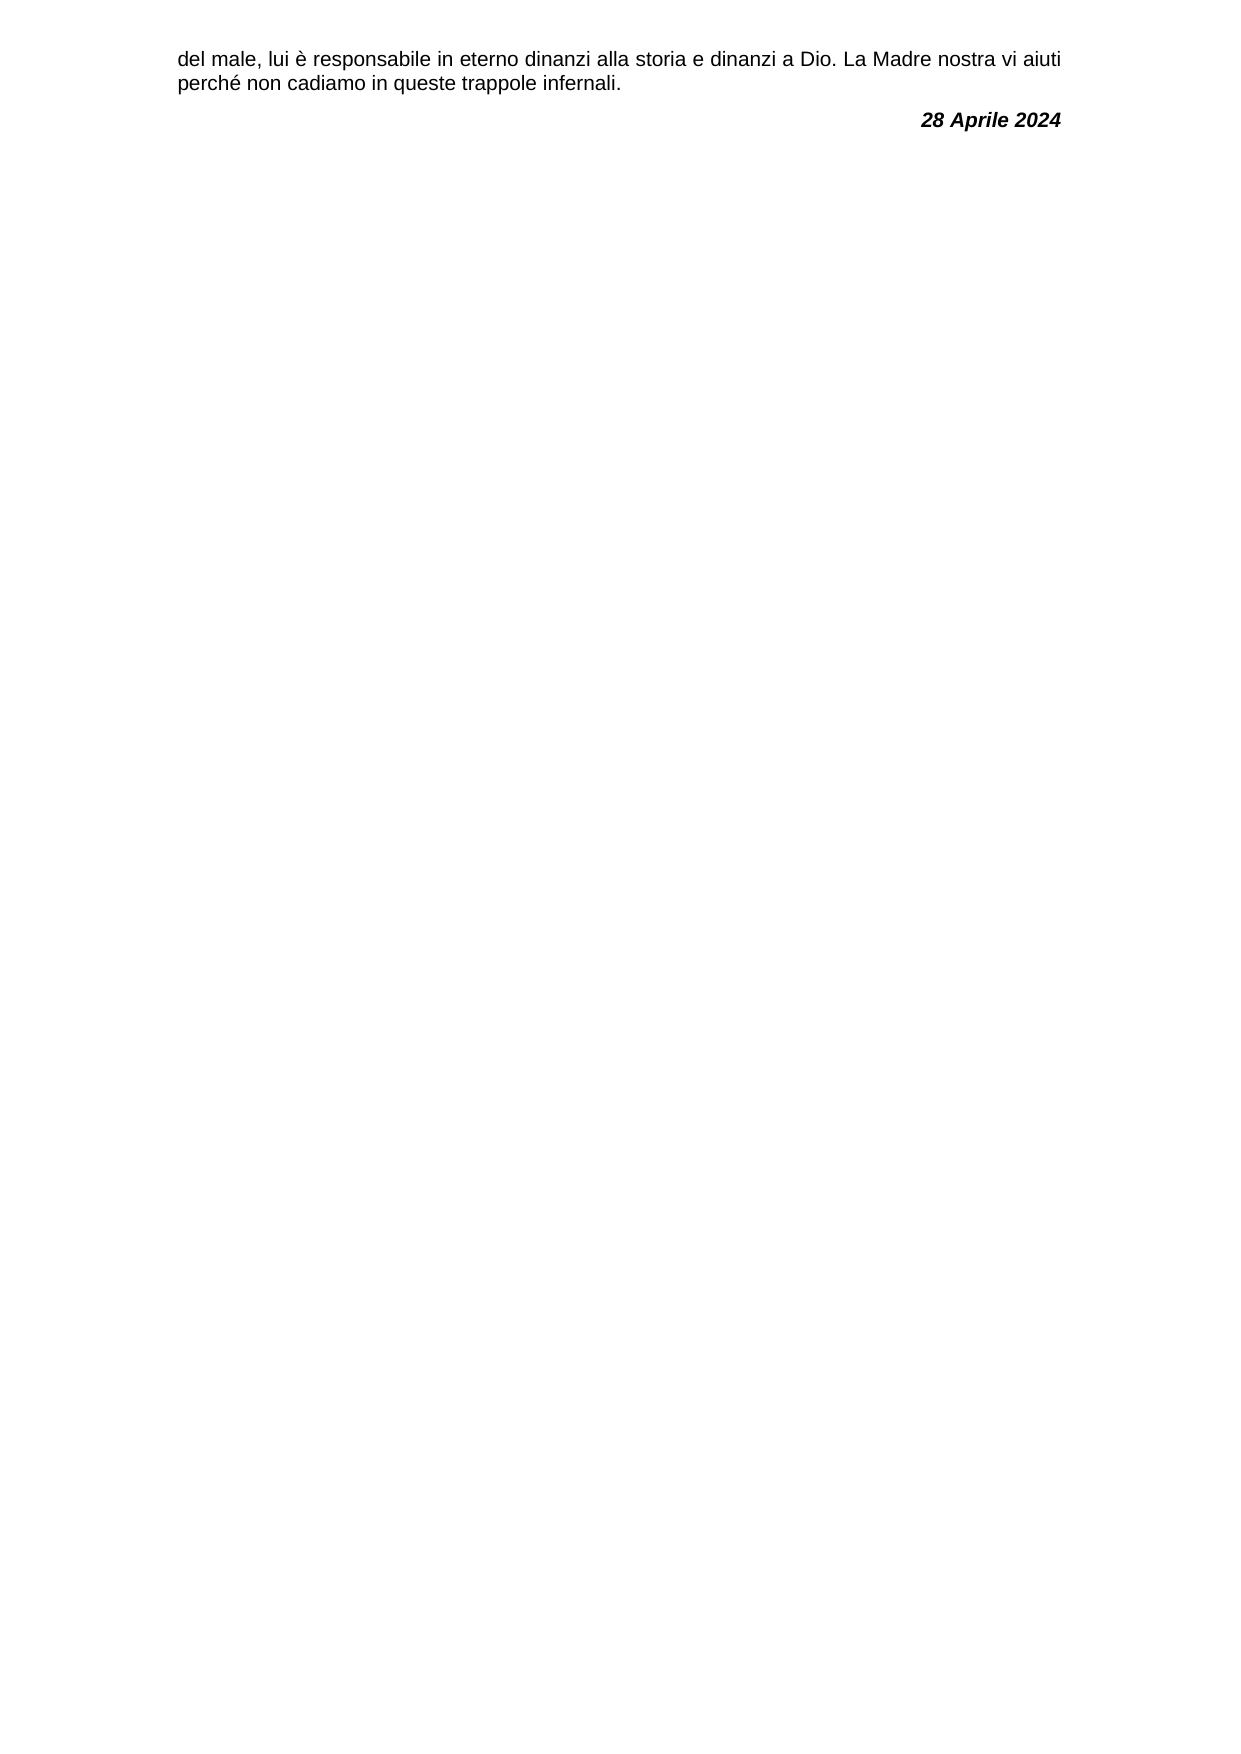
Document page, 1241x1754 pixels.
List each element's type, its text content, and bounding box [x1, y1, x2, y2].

text 28 Aprile 2024 [177, 108, 1063, 132]
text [177, 47, 1063, 95]
